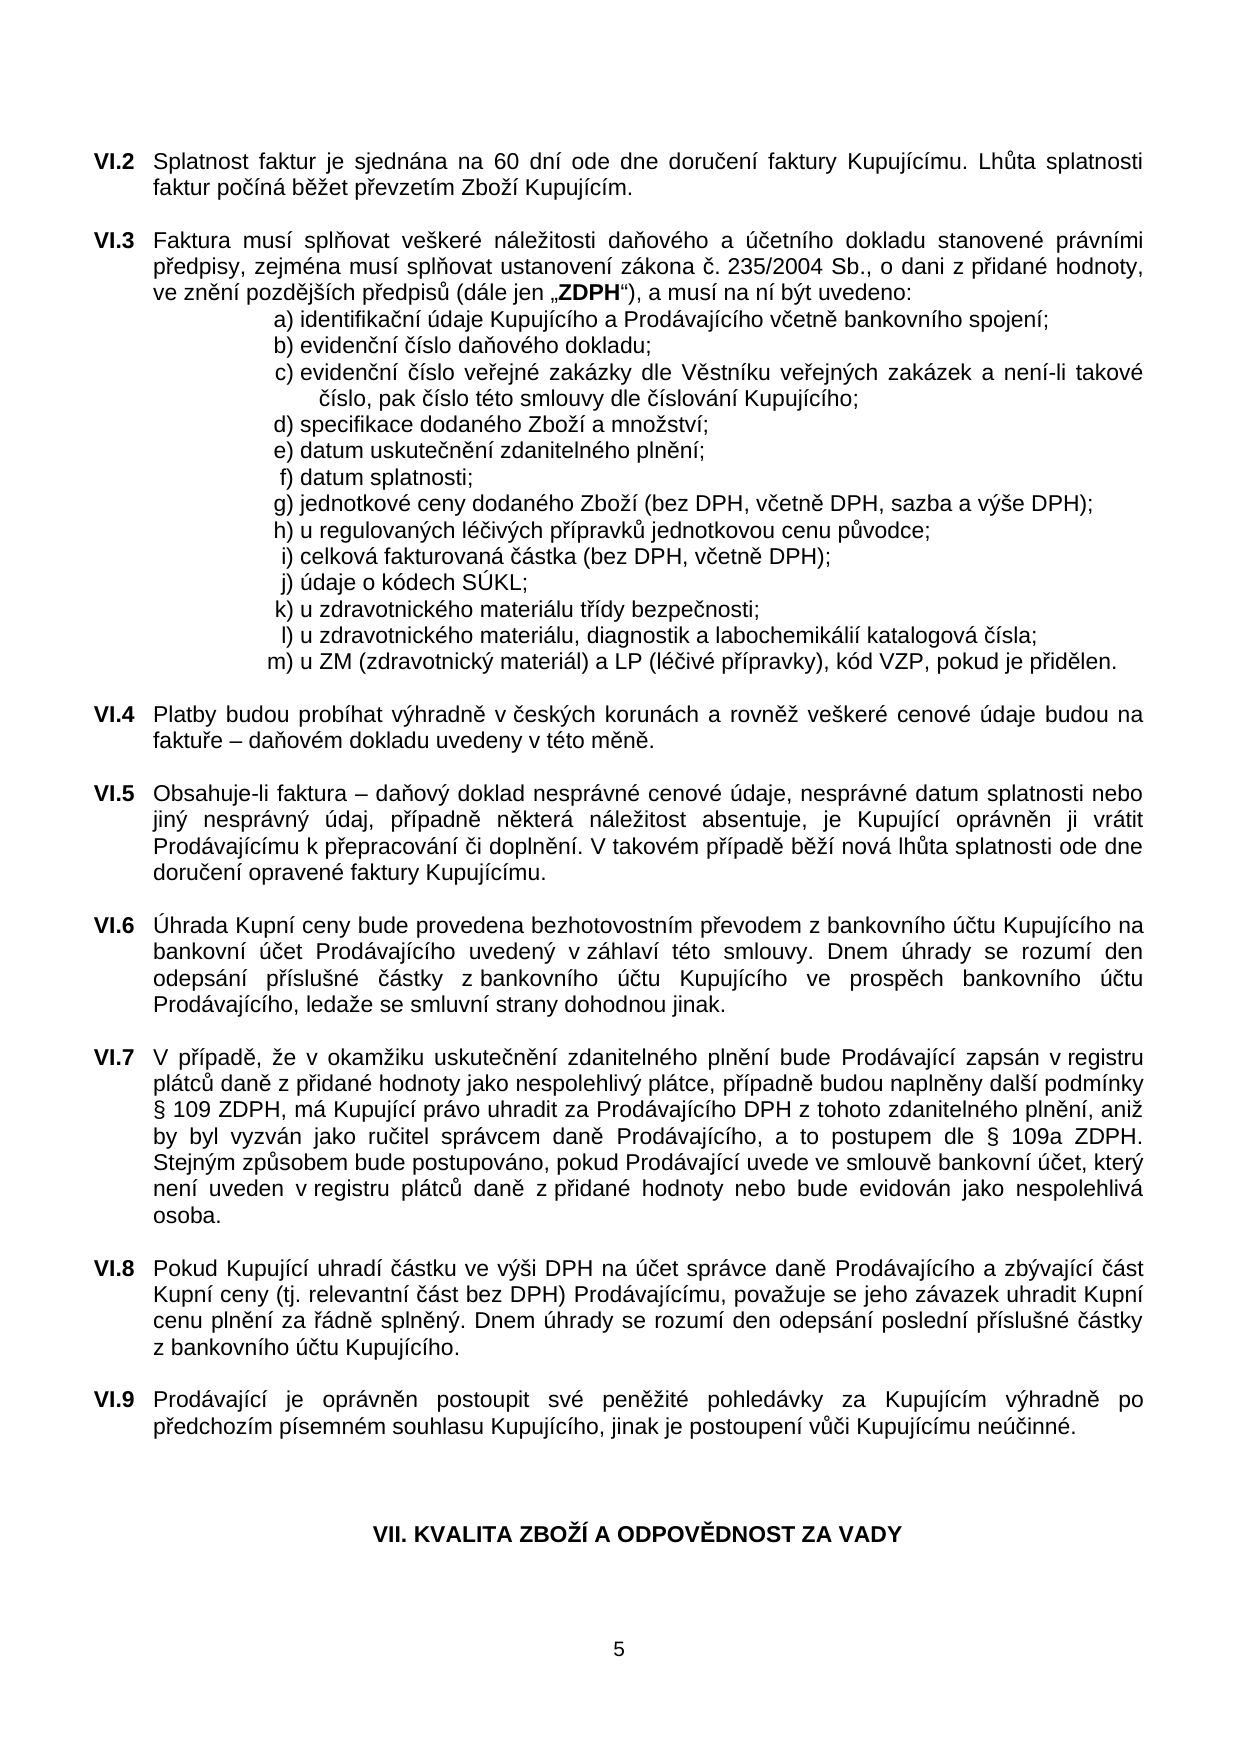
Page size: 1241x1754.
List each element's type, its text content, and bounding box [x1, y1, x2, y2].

text jednotkové ceny dodaného Zboží (bez DPH, včetně DPH, sazba a výše DPH); [300, 490, 1144, 517]
text Obsahuje-li faktura – daňový doklad nesprávné cenové údaje, nesprávné datum splatnosti nebo jiný nesprávný údaj, případně některá náležitost absentuje, je Kupující oprávněn ji vrátit Prodávajícímu k přepracování či doplnění. V takovém případě běží nová lhůta splatnosti ode dne doručení opravené faktury Kupujícímu. [94, 780, 1144, 886]
text u zdravotnického materiálu třídy bezpečnosti; [300, 596, 1144, 622]
text specifikace dodaného Zboží a množství; [300, 411, 1144, 437]
text u zdravotnického materiálu, diagnostik a labochemikálií katalogová čísla; [300, 622, 1144, 648]
text evidenční číslo daňového dokladu; [300, 332, 1144, 358]
text u ZM (zdravotnický materiál) a LP (léčivé přípravky), kód VZP, pokud je přidělen. [300, 648, 1144, 675]
text Úhrada Kupní ceny bude provedena bezhotovostním převodem z bankovního účtu Kupujícího na bankovní účet Prodávajícího uvedený v záhlaví této smlouvy. Dnem úhrady se rozumí den odepsání příslušné částky z bankovního účtu Kupujícího ve prospěch bankovního účtu Prodávajícího, ledaže se smluvní strany dohodnou jinak. [94, 912, 1144, 1017]
text Splatnost faktur je sjednána na 60 dní ode dne doručení faktury Kupujícímu. Lhůta splatnosti faktur počíná běžet převzetím Zboží Kupujícím. [94, 148, 1144, 200]
text datum uskutečnění zdanitelného plnění; [300, 437, 1144, 464]
text u regulovaných léčivých přípravků jednotkovou cenu původce; [300, 517, 1144, 543]
subtitle Kvalita zboží a odpovědnost za vady [131, 1518, 1144, 1547]
text údaje o kódech SÚKL; [300, 569, 1144, 596]
text Prodávající je oprávněn postoupit své peněžité pohledávky za Kupujícím výhradně po předchozím písemném souhlasu Kupujícího, jinak je postoupení vůči Kupujícímu neúčinné. [94, 1386, 1144, 1439]
text celková fakturovaná částka (bez DPH, včetně DPH); [300, 543, 1144, 569]
text Faktura musí splňovat veškeré náležitosti daňového a účetního dokladu stanovené právními předpisy, zejména musí splňovat ustanovení zákona č. 235/2004 Sb., o dani z přidané hodnoty, ve znění pozdějších předpisů (dále jen „ZDPH“), a musí na ní být uvedeno: [94, 227, 1144, 306]
text identifikační údaje Kupujícího a Prodávajícího včetně bankovního spojení; [300, 306, 1144, 332]
text V případě, že v okamžiku uskutečnění zdanitelného plnění bude Prodávající zapsán v registru plátců daně z přidané hodnoty jako nespolehlivý plátce, případně budou naplněny další podmínky § 109 ZDPH, má Kupující právo uhradit za Prodávajícího DPH z tohoto zdanitelného plnění, aniž by byl vyzván jako ručitel správcem daně Prodávajícího, a to postupem dle § 109a ZDPH. Stejným způsobem bude postupováno, pokud Prodávající uvede ve smlouvě bankovní účet, který není uveden v registru plátců daně z přidané hodnoty nebo bude evidován jako nespolehlivá osoba. [94, 1044, 1144, 1228]
text evidenční číslo veřejné zakázky dle Věstníku veřejných zakázek a není-li takové číslo, pak číslo této smlouvy dle číslování Kupujícího; [300, 358, 1144, 411]
text Platby budou probíhat výhradně v českých korunách a rovněž veškeré cenové údaje budou na faktuře – daňovém dokladu uvedeny v této měně. [94, 701, 1144, 754]
text Pokud Kupující uhradí částku ve výši DPH na účet správce daně Prodávajícího a zbývající část Kupní ceny (tj. relevantní část bez DPH) Prodávajícímu, považuje se jeho závazek uhradit Kupní cenu plnění za řádně splněný. Dnem úhrady se rozumí den odepsání poslední příslušné částky z bankovního účtu Kupujícího. [94, 1254, 1144, 1360]
text datum splatnosti; [300, 464, 1144, 490]
